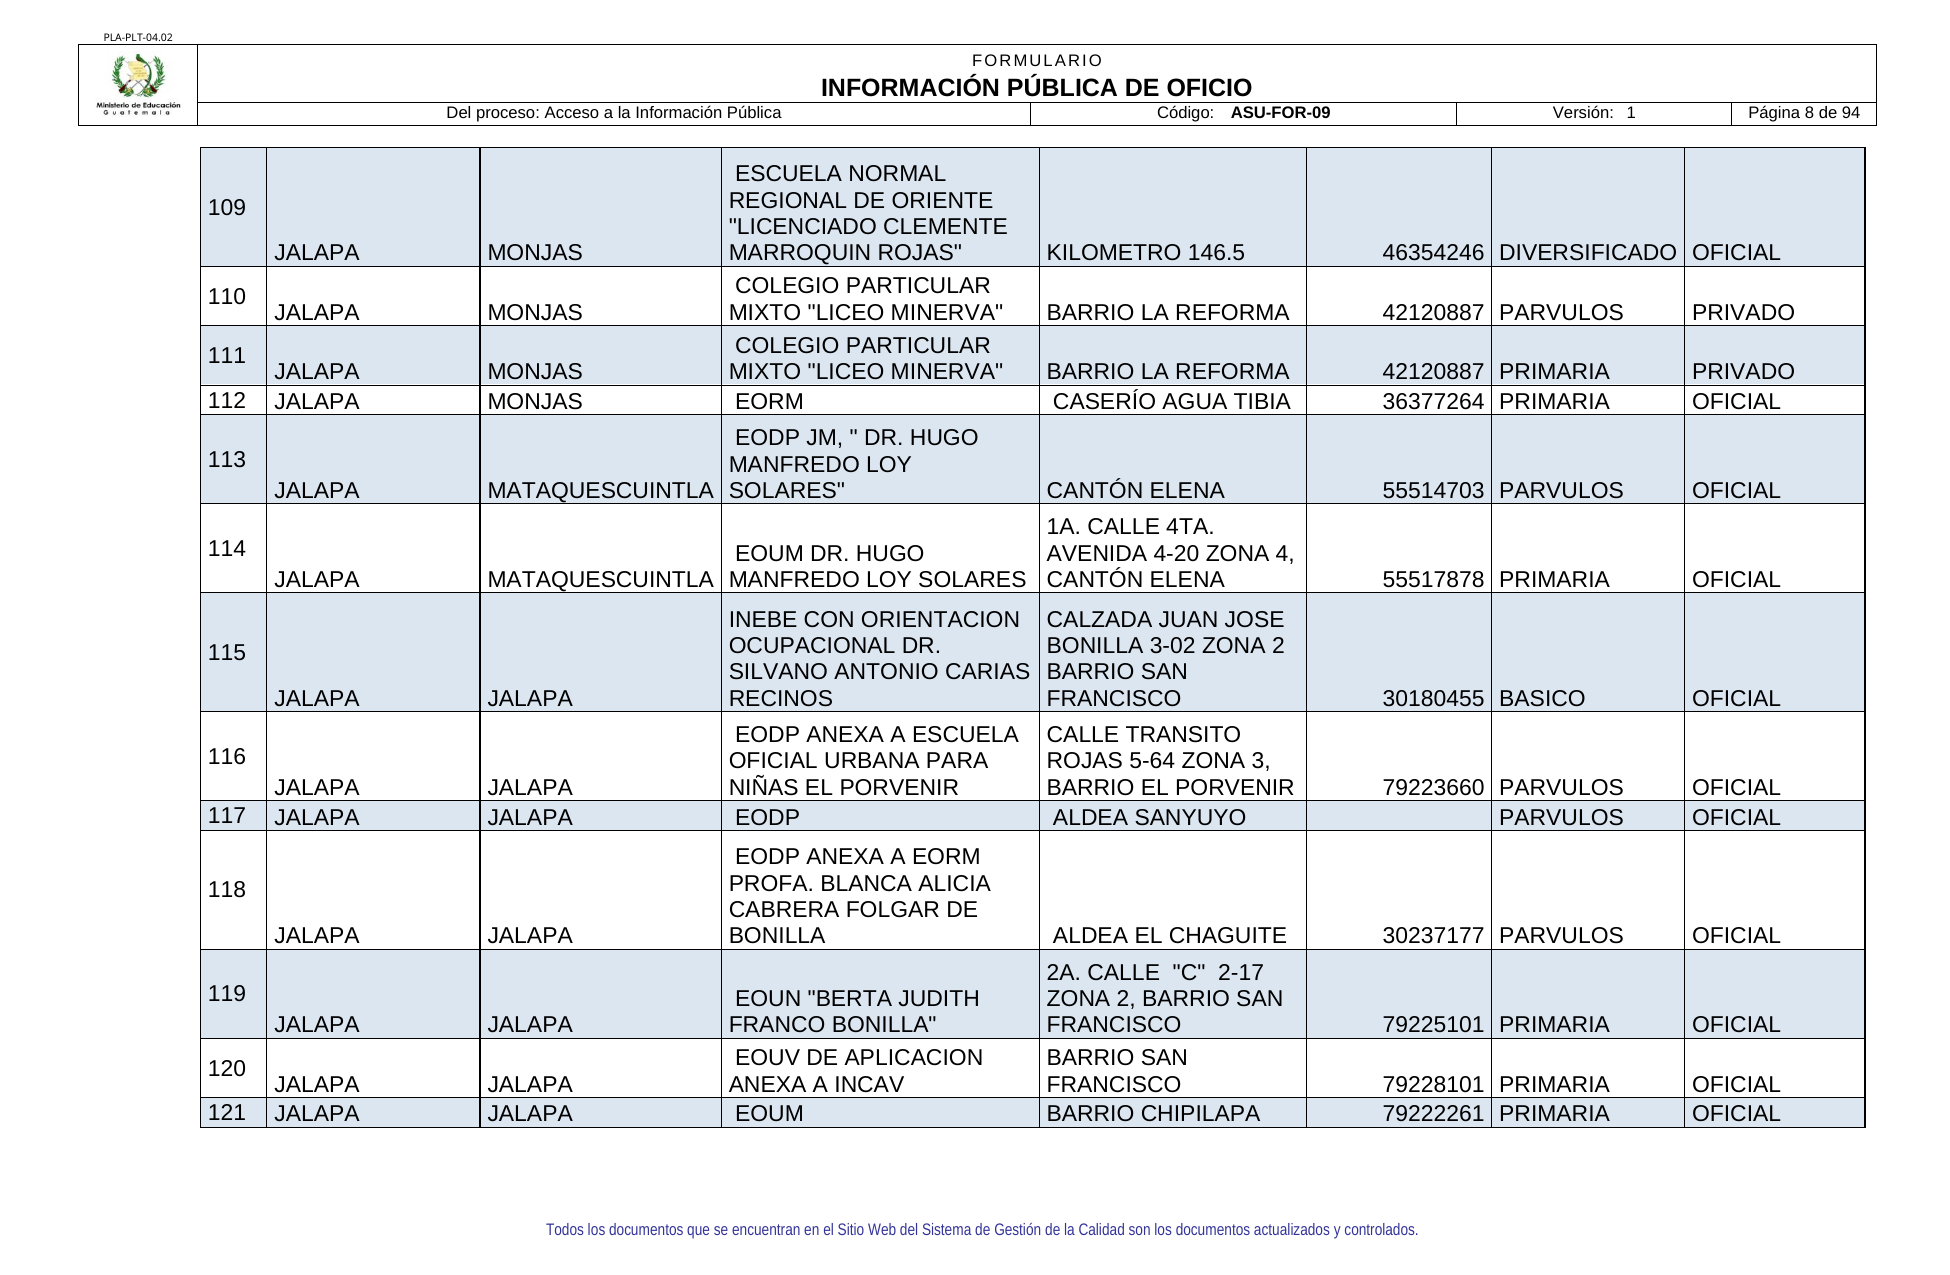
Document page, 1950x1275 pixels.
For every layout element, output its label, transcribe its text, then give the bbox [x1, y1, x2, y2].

table_cell PRIMARIA [1492, 1039, 1684, 1097]
table_cell CALLE TRANSITO ROJAS 5-64 ZONA 3, BARRIO EL PORVENIR [1040, 712, 1306, 800]
table_cell 109 [201, 148, 266, 266]
table_cell MONJAS [481, 326, 721, 384]
table_cell 79225101 [1307, 950, 1491, 1038]
table_cell JALAPA [267, 593, 479, 711]
table_cell COLEGIO PARTICULAR MIXTO "LICEO MINERVA" [722, 267, 1039, 325]
table_cell MATAQUESCUINTLA [481, 504, 721, 592]
table_cell 113 [201, 415, 266, 503]
table_cell JALAPA [267, 1098, 479, 1127]
table_cell COLEGIO PARTICULAR MIXTO "LICEO MINERVA" [722, 326, 1039, 384]
table_cell ALDEA EL CHAGUITE [1040, 831, 1306, 948]
table_cell MATAQUESCUINTLA [481, 415, 721, 503]
table_cell MONJAS [481, 386, 721, 414]
table_cell 110 [201, 267, 266, 325]
table_cell KILOMETRO 146.5 [1040, 148, 1306, 266]
table_cell OFICIAL [1685, 801, 1864, 830]
table_cell JALAPA [267, 504, 479, 592]
table_cell OFICIAL [1685, 386, 1864, 414]
table_cell CANTÓN ELENA [1040, 415, 1306, 503]
table_cell EOUN "BERTA JUDITH FRANCO BONILLA" [722, 950, 1039, 1038]
table_cell 121 [201, 1098, 266, 1127]
table_cell JALAPA [267, 801, 479, 830]
table_cell OFICIAL [1685, 148, 1864, 266]
table_cell INEBE CON ORIENTACION OCUPACIONAL DR. SILVANO ANTONIO CARIAS RECINOS [722, 593, 1039, 711]
table_cell PRIVADO [1685, 267, 1864, 325]
table_cell PRIMARIA [1492, 386, 1684, 414]
table_cell PRIMARIA [1492, 950, 1684, 1038]
table_cell PRIMARIA [1492, 504, 1684, 592]
table_cell JALAPA [267, 267, 479, 325]
table_cell DIVERSIFICADO [1492, 148, 1684, 266]
table_cell JALAPA [267, 415, 479, 503]
table_cell EOUM [722, 1098, 1039, 1127]
table_cell 46354246 [1307, 148, 1491, 266]
table_cell 118 [201, 831, 266, 948]
table_cell OFICIAL [1685, 712, 1864, 800]
table_cell PARVULOS [1492, 712, 1684, 800]
table_cell [1307, 801, 1491, 830]
table_cell CALZADA JUAN JOSE BONILLA 3-02 ZONA 2 BARRIO SAN FRANCISCO [1040, 593, 1306, 711]
table_cell 30237177 [1307, 831, 1491, 948]
table_cell OFICIAL [1685, 1039, 1864, 1097]
table_cell EODP ANEXA A ESCUELA OFICIAL URBANA PARA NIÑAS EL PORVENIR [722, 712, 1039, 800]
table_cell 30180455 [1307, 593, 1491, 711]
table_cell PARVULOS [1492, 267, 1684, 325]
picture [95, 51, 181, 117]
table_cell PRIMARIA [1492, 1098, 1684, 1127]
table_cell JALAPA [481, 593, 721, 711]
table_cell ESCUELA NORMAL REGIONAL DE ORIENTE "LICENCIADO CLEMENTE MARROQUIN ROJAS" [722, 148, 1039, 266]
table_cell JALAPA [267, 386, 479, 414]
table_cell 79222261 [1307, 1098, 1491, 1127]
table_cell BARRIO CHIPILAPA [1040, 1098, 1306, 1127]
table_cell CASERÍO AGUA TIBIA [1040, 386, 1306, 414]
table_cell EORM [722, 386, 1039, 414]
table_cell BARRIO SAN FRANCISCO [1040, 1039, 1306, 1097]
table_cell 42120887 [1307, 326, 1491, 384]
table_cell 120 [201, 1039, 266, 1097]
table_cell JALAPA [267, 950, 479, 1038]
table_cell 42120887 [1307, 267, 1491, 325]
table_cell 2A. CALLE "C" 2-17 ZONA 2, BARRIO SAN FRANCISCO [1040, 950, 1306, 1038]
table_cell 55514703 [1307, 415, 1491, 503]
table_cell 111 [201, 326, 266, 384]
table_cell BARRIO LA REFORMA [1040, 326, 1306, 384]
table_cell BASICO [1492, 593, 1684, 711]
table_cell 79223660 [1307, 712, 1491, 800]
table_cell BARRIO LA REFORMA [1040, 267, 1306, 325]
table_cell PRIMARIA [1492, 326, 1684, 384]
table_cell MONJAS [481, 148, 721, 266]
table_cell JALAPA [481, 712, 721, 800]
table_cell 119 [201, 950, 266, 1038]
table_cell JALAPA [481, 801, 721, 830]
table_cell 112 [201, 386, 266, 414]
table_cell OFICIAL [1685, 415, 1864, 503]
table_cell JALAPA [267, 326, 479, 384]
table_cell 116 [201, 712, 266, 800]
table_cell OFICIAL [1685, 1098, 1864, 1127]
table_cell 55517878 [1307, 504, 1491, 592]
table_cell PARVULOS [1492, 415, 1684, 503]
table_cell EODP [722, 801, 1039, 830]
table_cell ALDEA SANYUYO [1040, 801, 1306, 830]
table_cell 36377264 [1307, 386, 1491, 414]
table_cell MONJAS [481, 267, 721, 325]
table_cell 79228101 [1307, 1039, 1491, 1097]
table_cell OFICIAL [1685, 504, 1864, 592]
table_cell 117 [201, 801, 266, 830]
table_cell 114 [201, 504, 266, 592]
table_cell PARVULOS [1492, 801, 1684, 830]
table_cell JALAPA [267, 148, 479, 266]
table_cell JALAPA [481, 831, 721, 948]
table_cell EOUM DR. HUGO MANFREDO LOY SOLARES [722, 504, 1039, 592]
table_cell JALAPA [481, 1098, 721, 1127]
table_cell JALAPA [481, 950, 721, 1038]
table_cell JALAPA [267, 712, 479, 800]
table_cell OFICIAL [1685, 831, 1864, 948]
table_cell 1A. CALLE 4TA. AVENIDA 4-20 ZONA 4, CANTÓN ELENA [1040, 504, 1306, 592]
table_cell EODP ANEXA A EORM PROFA. BLANCA ALICIA CABRERA FOLGAR DE BONILLA [722, 831, 1039, 948]
table_cell OFICIAL [1685, 593, 1864, 711]
table_cell PRIVADO [1685, 326, 1864, 384]
table_cell EODP JM, " DR. HUGO MANFREDO LOY SOLARES" [722, 415, 1039, 503]
table_cell JALAPA [481, 1039, 721, 1097]
table_cell JALAPA [267, 831, 479, 948]
table_cell JALAPA [267, 1039, 479, 1097]
table_cell PARVULOS [1492, 831, 1684, 948]
table_cell OFICIAL [1685, 950, 1864, 1038]
table_cell EOUV DE APLICACION ANEXA A INCAV [722, 1039, 1039, 1097]
table_cell 115 [201, 593, 266, 711]
